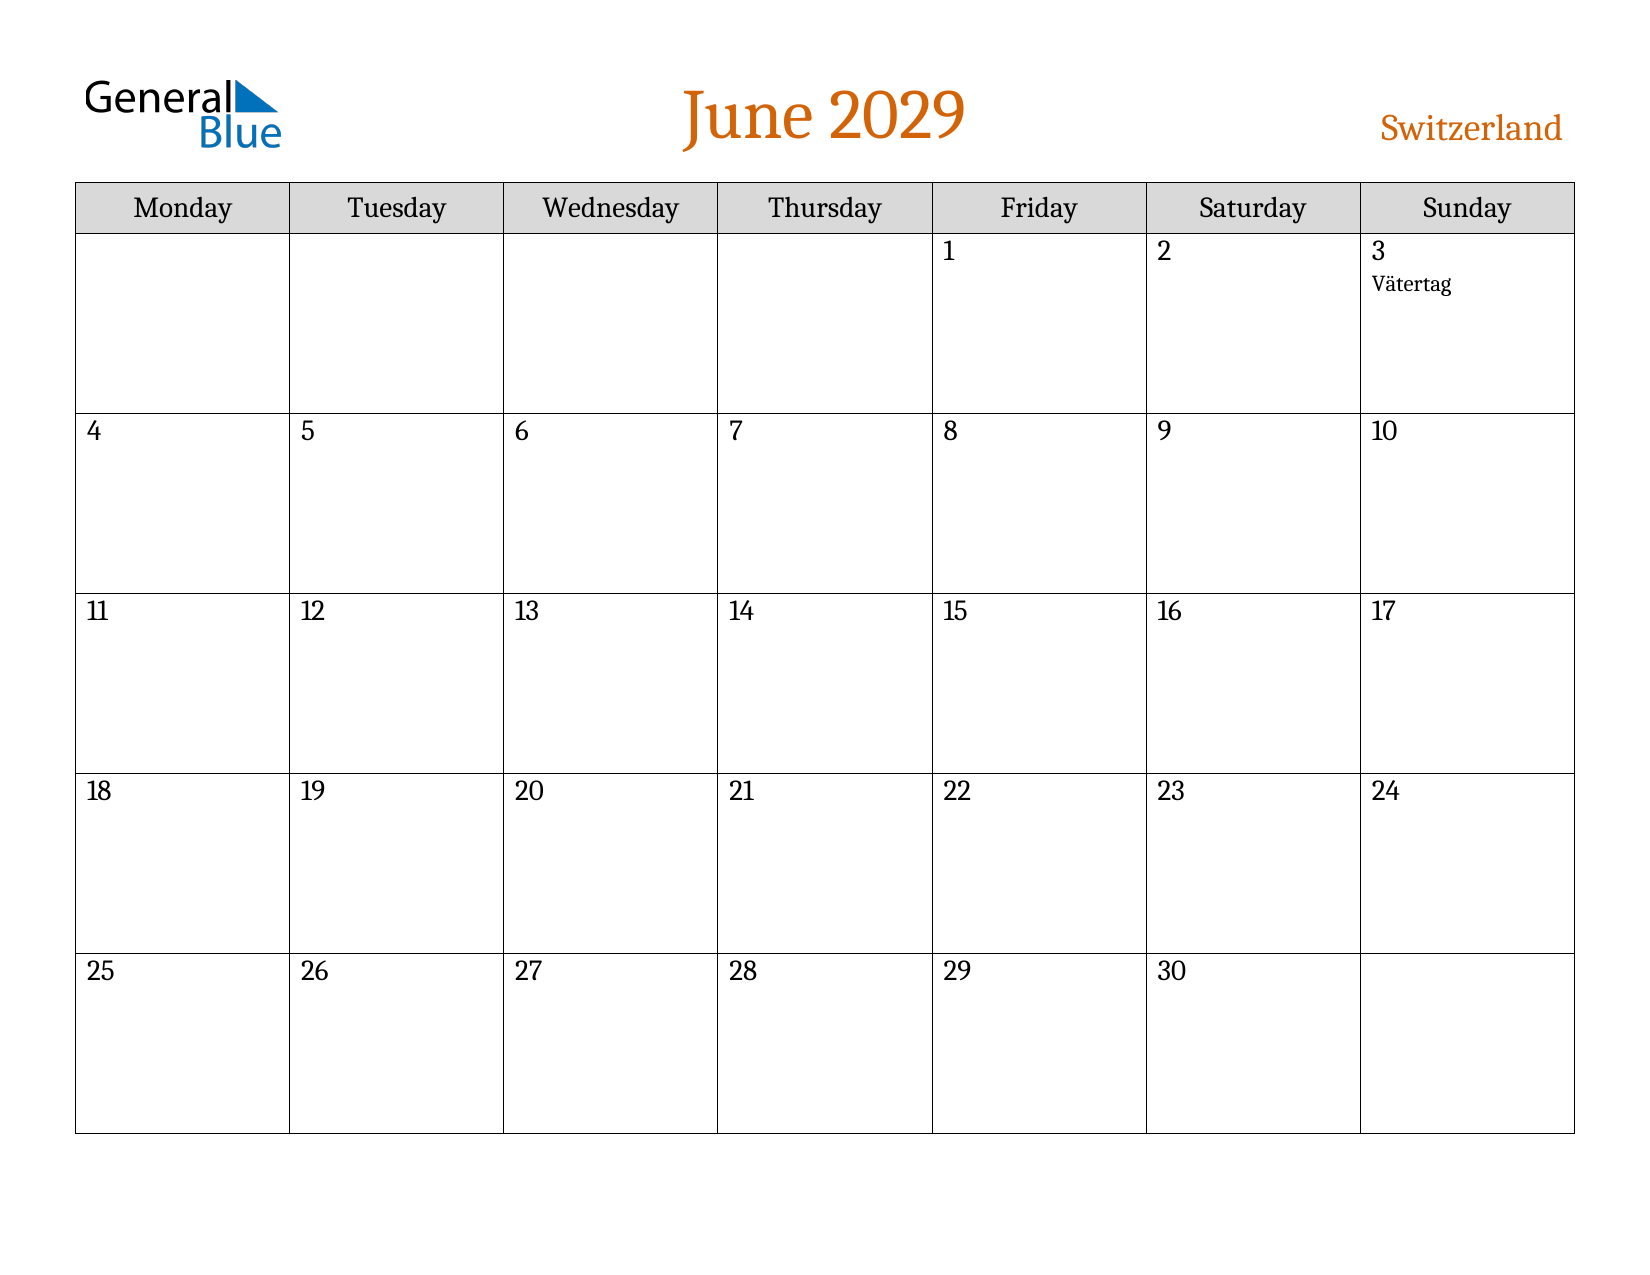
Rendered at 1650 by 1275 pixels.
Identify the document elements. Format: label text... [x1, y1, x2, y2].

table_header Switzerland [1146, 75, 1574, 182]
table_cell Wednesday [504, 183, 717, 233]
table_cell [290, 234, 503, 270]
table_cell 12 [290, 594, 503, 630]
table_cell [76, 630, 289, 773]
table_cell Thursday [718, 183, 932, 233]
table_cell 20 [504, 774, 717, 810]
table_cell [290, 990, 503, 1133]
table_cell [76, 270, 289, 413]
table_cell 30 [1147, 954, 1360, 990]
table_cell Friday [933, 183, 1146, 233]
table_cell [76, 810, 289, 953]
table_cell [933, 450, 1146, 593]
table_cell 27 [504, 954, 717, 990]
table_cell 7 [718, 414, 932, 450]
table_cell 4 [76, 414, 289, 450]
table_cell 8 [933, 414, 1146, 450]
table_cell [504, 270, 717, 413]
table_cell [718, 810, 932, 953]
table_cell 11 [76, 594, 289, 630]
table_cell Monday [76, 183, 289, 233]
table_cell [1147, 990, 1360, 1133]
table_cell 22 [933, 774, 1146, 810]
table_cell 24 [1361, 774, 1574, 810]
table_cell [933, 990, 1146, 1133]
table_cell [718, 990, 932, 1133]
table_cell [718, 270, 932, 413]
table_cell [1361, 630, 1574, 773]
table_cell 14 [718, 594, 932, 630]
table_cell [933, 270, 1146, 413]
table_cell [1361, 990, 1574, 1133]
table_header [76, 75, 503, 182]
table_cell 28 [718, 954, 932, 990]
table_cell [504, 810, 717, 953]
table_cell [1361, 450, 1574, 593]
table_cell 19 [290, 774, 503, 810]
table_cell 29 [933, 954, 1146, 990]
table_cell 18 [76, 774, 289, 810]
table_cell 13 [504, 594, 717, 630]
table_cell Vätertag [1361, 270, 1574, 413]
table_cell [1361, 810, 1574, 953]
table_cell 5 [290, 414, 503, 450]
table_cell 23 [1147, 774, 1360, 810]
table_cell [504, 450, 717, 593]
table_cell [290, 270, 503, 413]
table_cell [718, 450, 932, 593]
table_cell [504, 234, 717, 270]
table_cell 25 [76, 954, 289, 990]
table_cell 15 [933, 594, 1146, 630]
table_cell [1361, 954, 1574, 990]
table_cell [76, 234, 289, 270]
table_cell 2 [1147, 234, 1360, 270]
table_cell [933, 810, 1146, 953]
table_cell [76, 450, 289, 593]
table_cell 9 [1147, 414, 1360, 450]
table_cell 10 [1361, 414, 1574, 450]
table_cell [1147, 810, 1360, 953]
table_cell [76, 990, 289, 1133]
table_cell [1147, 270, 1360, 413]
table_cell [718, 630, 932, 773]
table_cell [933, 630, 1146, 773]
table_cell [504, 990, 717, 1133]
table_cell Saturday [1147, 183, 1360, 233]
table_cell 6 [504, 414, 717, 450]
table_cell Tuesday [290, 183, 503, 233]
table_cell 3 [1361, 234, 1574, 270]
table_cell [504, 630, 717, 773]
table_header June 2029 [504, 75, 1146, 182]
table_cell [1147, 450, 1360, 593]
table_cell [290, 630, 503, 773]
table_cell 1 [933, 234, 1146, 270]
table_cell [1147, 630, 1360, 773]
table_cell 17 [1361, 594, 1574, 630]
table_cell [290, 810, 503, 953]
table_cell [718, 234, 932, 270]
table_cell 26 [290, 954, 503, 990]
table_cell [290, 450, 503, 593]
table_cell 16 [1147, 594, 1360, 630]
table_cell Sunday [1361, 183, 1574, 233]
table_cell 21 [718, 774, 932, 810]
picture [86, 80, 281, 148]
